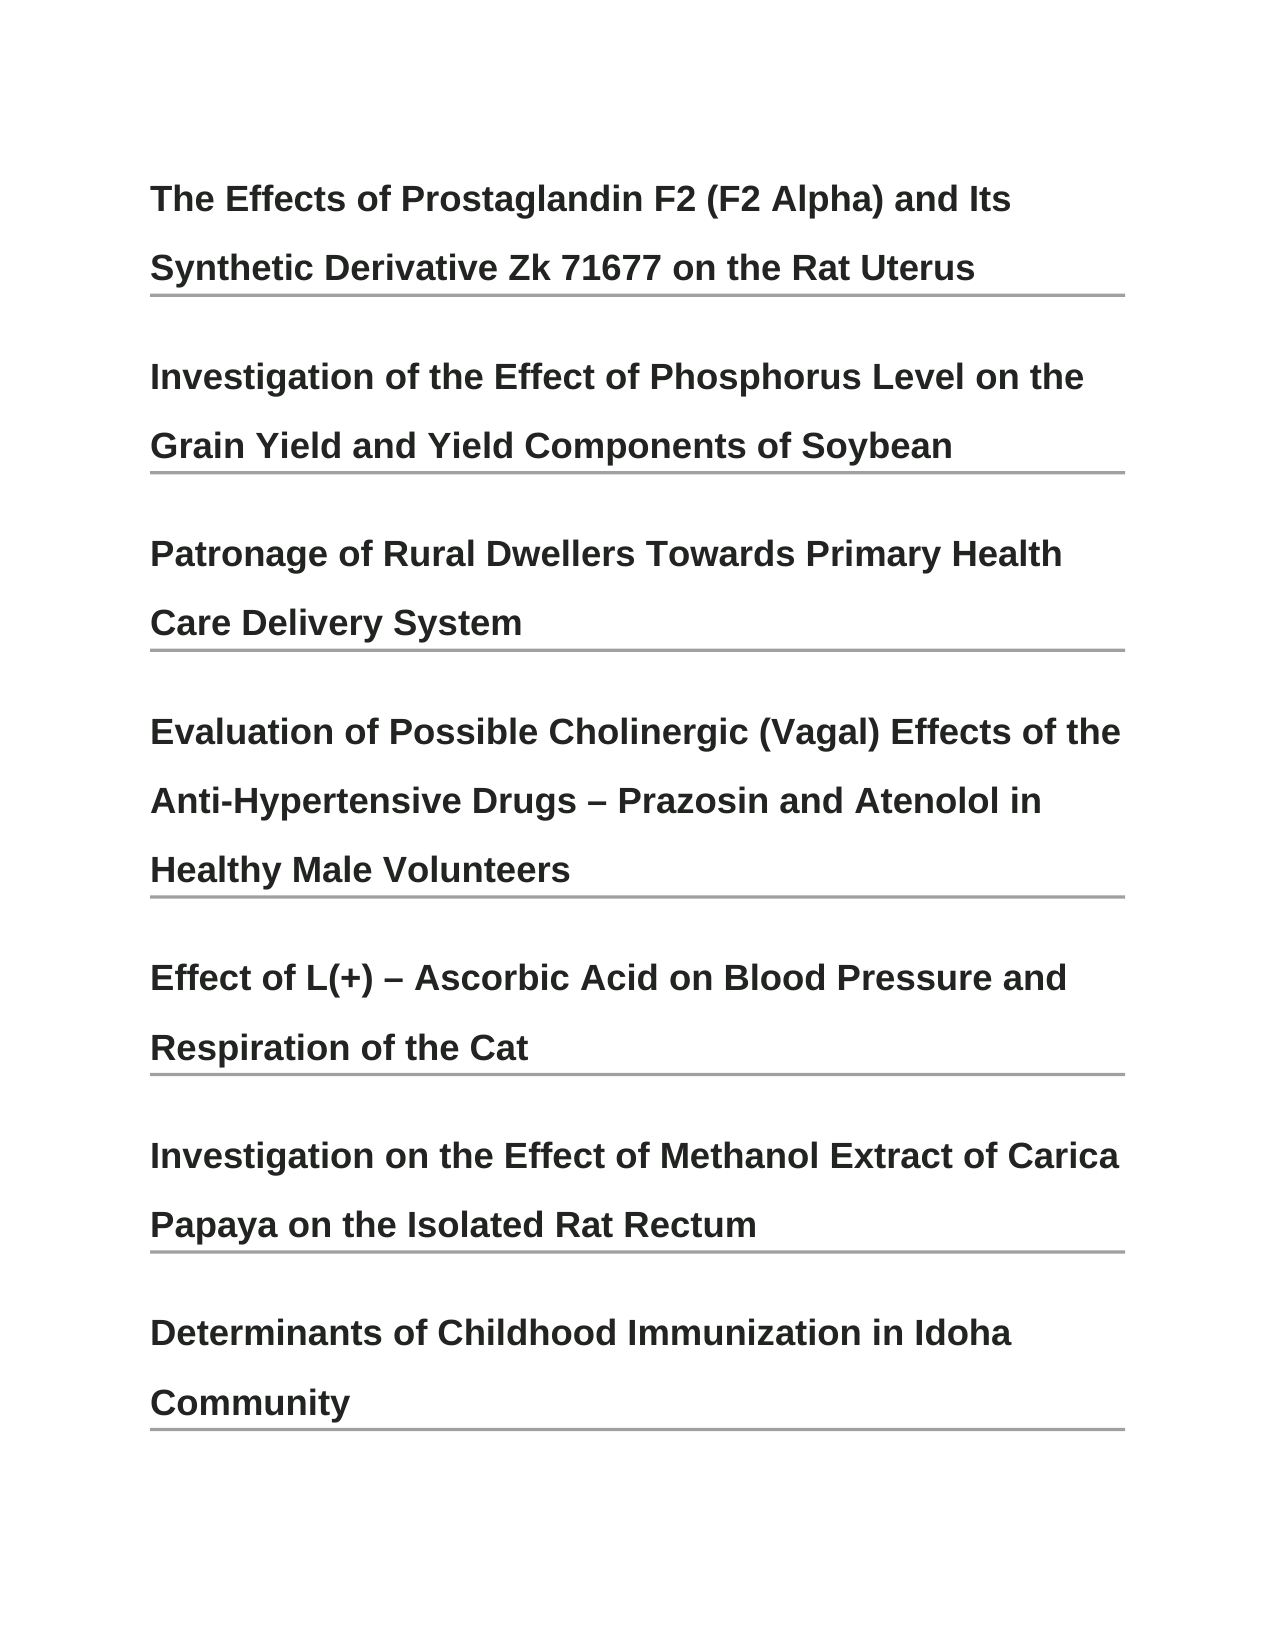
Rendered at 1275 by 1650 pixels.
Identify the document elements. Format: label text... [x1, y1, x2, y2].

text Effect of L(+) – Ascorbic Acid on Blood Pressure and Respiration of the Cat [150, 929, 1125, 1068]
text The Effects of Prostaglandin F2 (F2 Alpha) and Its Synthetic Derivative Zk 71677 on the Rat Uterus [150, 150, 1125, 288]
text Evaluation of Possible Cholinergic (Vagal) Effects of the Anti-Hypertensive Drugs – Prazosin and Atenolol in Healthy Male Volunteers [150, 682, 1125, 890]
text Investigation of the Effect of Phosphorus Level on the Grain Yield and Yield Components of Soybean [150, 327, 1125, 466]
text Determinants of Childhood Immunization in Idoha Community [150, 1284, 1125, 1423]
text Patronage of Rural Dwellers Towards Primary Health Care Delivery System [150, 505, 1125, 643]
text Investigation on the Effect of Methanol Extract of Carica Papaya on the Isolated Rat Rectum [150, 1107, 1125, 1245]
